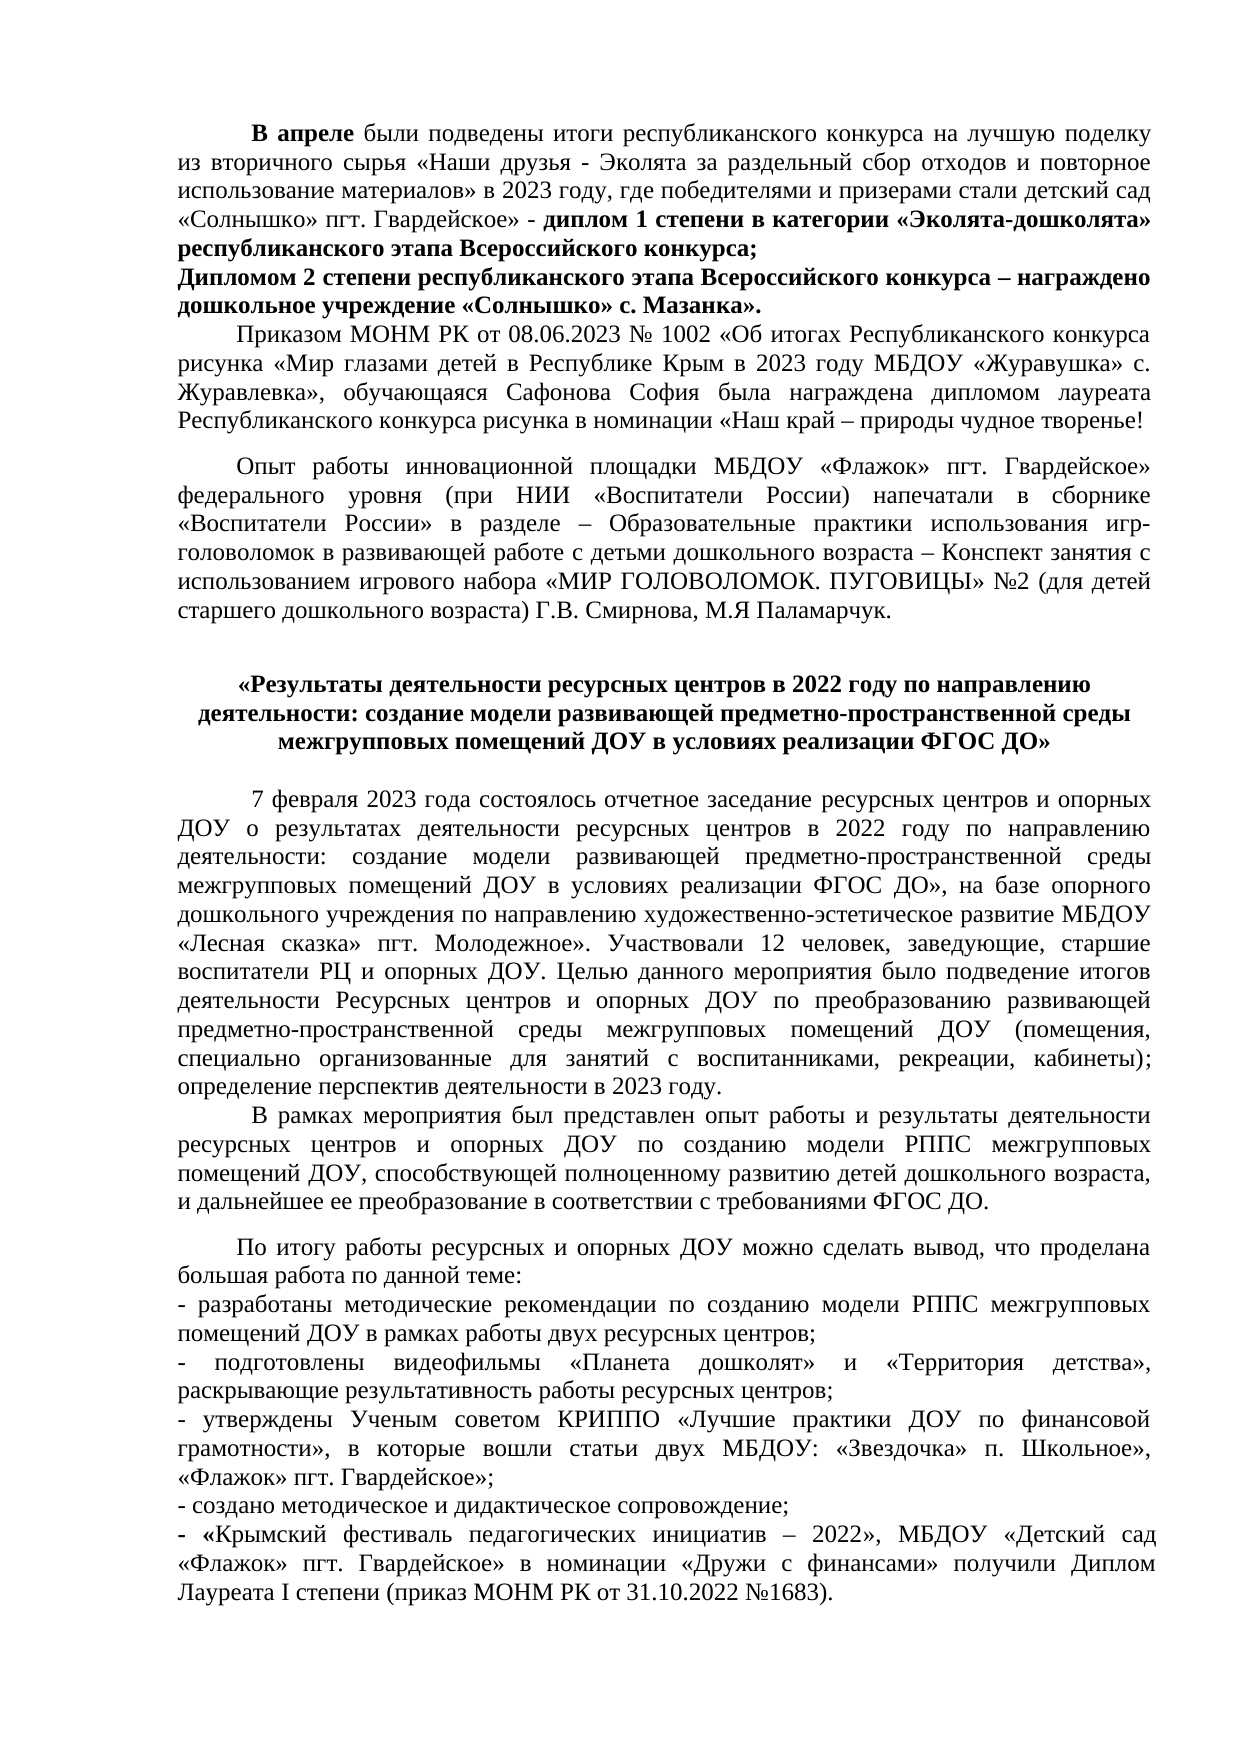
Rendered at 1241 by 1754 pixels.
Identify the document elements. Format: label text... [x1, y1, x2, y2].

text Приказом МОНМ РК от 08.06.2023 № 1002 «Об итогах Республиканского конкурса рисунка «Мир глазами детей в Республике Крым в 2023 году МБДОУ «Журавушка» с. Журавлевка», обучающаяся Сафонова София была награждена дипломом лауреата Республиканского конкурса рисунка в номинации «Наш край – природы чудное творенье! [177, 319, 1152, 434]
text - утверждены Ученым советом КРИППО «Лучшие практики ДОУ по финансовой грамотности», в которые вошли статьи двух МБДОУ: «Звездочка» п. Школьное», «Флажок» пгт. Гвардейское»; [177, 1404, 1152, 1491]
text В рамках мероприятия был представлен опыт работы и результаты деятельности ресурсных центров и опорных ДОУ по созданию модели РППС межгрупповых помещений ДОУ, способствующей полноценному развитию детей дошкольного возраста, и дальнейшее ее преобразование в соответствии с требованиями ФГОС ДО. [177, 1100, 1152, 1215]
text 7 февраля 2023 года состоялось отчетное заседание ресурсных центров и опорных ДОУ о результатах деятельности ресурсных центров в 2022 году по направлению деятельности: создание модели развивающей предметно-пространственной среды межгрупповых помещений ДОУ в условиях реализации ФГОС ДО», на базе опорного дошкольного учреждения по направлению художественно-эстетическое развитие МБДОУ «Лесная сказка» пгт. Молодежное». Участвовали 12 человек, заведующие, старшие воспитатели РЦ и опорных ДОУ. Целью данного мероприятия было подведение итогов деятельности Ресурсных центров и опорных ДОУ по преобразованию развивающей предметно-пространственной среды межгрупповых помещений ДОУ (помещения, специально организованные для занятий с воспитанниками, рекреации, кабинеты); определение перспектив деятельности в 2023 году. [177, 784, 1152, 1100]
text В апреле были подведены итоги республиканского конкурса на лучшую поделку из вторичного сырья «Наши друзья - Эколята за раздельный сбор отходов и повторное использование материалов» в 2023 году, где победителями и призерами стали детский сад «Солнышко» пгт. Гвардейское» - диплом 1 степени в категории «Эколята-дошколята» республиканского этапа Всероссийского конкурса; [177, 118, 1152, 262]
text - подготовлены видеофильмы «Планета дошколят» и «Территория детства», раскрывающие результативность работы ресурсных центров; [177, 1347, 1152, 1404]
text По итогу работы ресурсных и опорных ДОУ можно сделать вывод, что проделана большая работа по данной теме: [177, 1232, 1152, 1289]
text - создано методическое и дидактическое сопровождение; [177, 1491, 1152, 1519]
text - разработаны методические рекомендации по созданию модели РППС межгрупповых помещений ДОУ в рамках работы двух ресурсных центров; [177, 1289, 1152, 1347]
text «Результаты деятельности ресурсных центров в 2022 году по направлению деятельности: создание модели развивающей предметно-пространственной среды межгрупповых помещений ДОУ в условиях реализации ФГОС ДО» [177, 669, 1152, 755]
text Опыт работы инновационной площадки МБДОУ «Флажок» пгт. Гвардейское» федерального уровня (при НИИ «Воспитатели России) напечатали в сборнике «Воспитатели России» в разделе – Образовательные практики использования игр-головоломок в развивающей работе с детьми дошкольного возраста – Конспект занятия с использованием игрового набора «МИР ГОЛОВОЛОМОК. ПУГОВИЦЫ» №2 (для детей старшего дошкольного возраста) Г.В. Смирнова, М.Я Паламарчук. [177, 451, 1152, 623]
text Дипломом 2 степени республиканского этапа Всероссийского конкурса – награждено дошкольное учреждение «Солнышко» с. Мазанка». [177, 262, 1152, 319]
text - «Крымский фестиваль педагогических инициатив – 2022», МБДОУ «Детский сад «Флажок» пгт. Гвардейское» в номинации «Дружи с финансами» получили Диплом Лауреата I степени (приказ МОНМ РК от 31.10.2022 №1683). [177, 1519, 1157, 1606]
